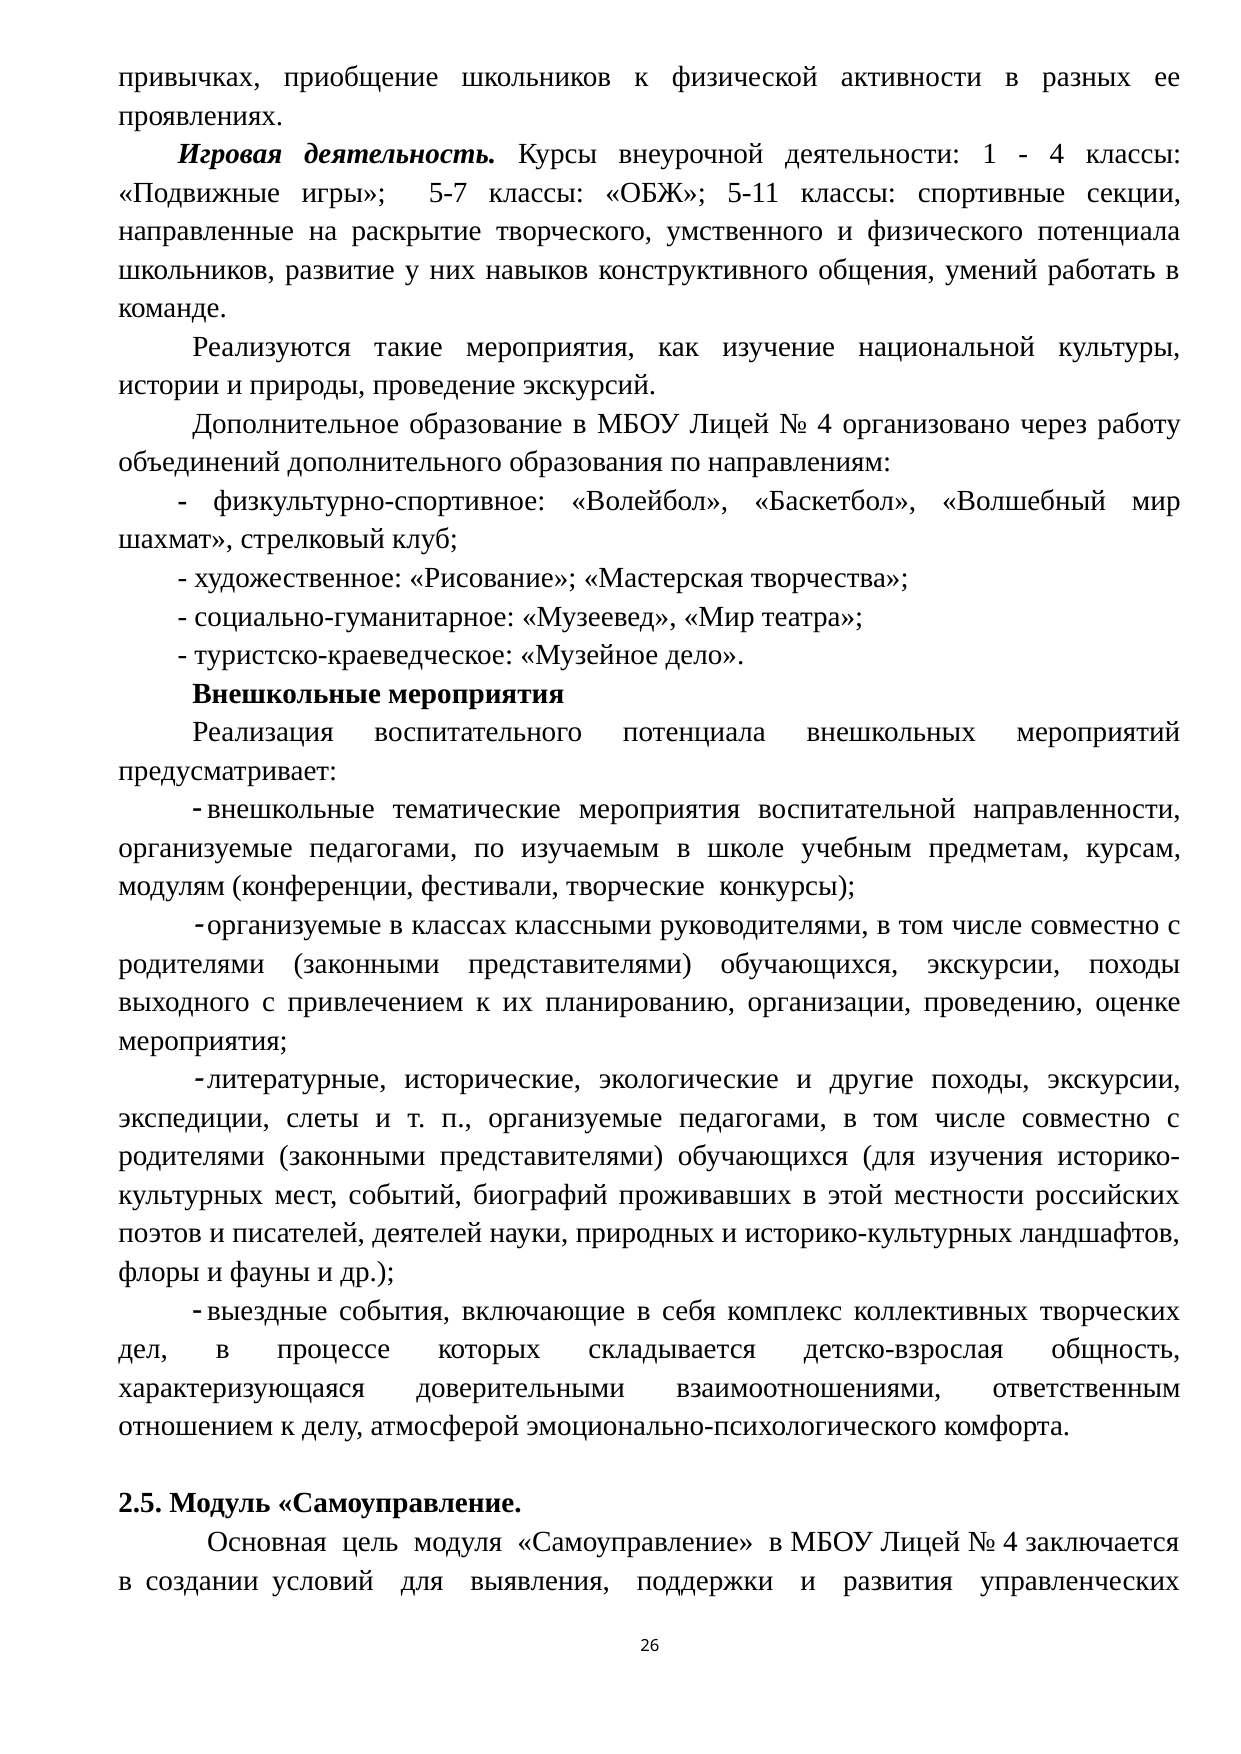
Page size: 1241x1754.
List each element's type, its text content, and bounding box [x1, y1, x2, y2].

text Реализуются такие мероприятия, как изучение национальной культуры, истории и природы, проведение экскурсий. [118, 329, 1181, 401]
text Дополнительное образование в МБОУ Лицей № 4 организовано через работу объединений дополнительного образования по направлениям: [118, 406, 1181, 478]
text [118, 1524, 1181, 1596]
list литературные, исторические, экологические и другие походы, экскурсии, экспедиции, слеты и т. п., организуемые педагогами, в том числе совместно с родителями (законными представителями) обучающихся (для изучения историко-культурных мест, событий, биографий проживавших в этой местности российских поэтов и писателей, деятелей науки, природных и историко-культурных ландшафтов, флоры и фауны и др.); [118, 1061, 1181, 1288]
text Реализация воспитательного потенциала внешкольных мероприятий предусматривает: [118, 714, 1181, 786]
text - художественное: «Рисование»; «Мастерская творчества»; [118, 560, 1181, 594]
text - физкультурно-спортивное: «Волейбол», «Баскетбол», «Волшебный мир шахмат», стрелковый клуб; [118, 483, 1181, 555]
text - туристско-краеведческое: «Музейное дело». [118, 637, 1181, 671]
text 2.5. Модуль «Самоуправление. [118, 1486, 1181, 1519]
list организуемые в классах классными руководителями, в том числе совместно с родителями (законными представителями) обучающихся, экскурсии, походы выходного с привлечением к их планированию, организации, проведению, оценке мероприятия; [118, 907, 1181, 1056]
text - социально-гуманитарное: «Музеевед», «Мир театра»; [118, 599, 1181, 632]
text Внешкольные мероприятия [118, 676, 1181, 709]
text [118, 93, 1181, 131]
text Игровая деятельность. Курсы внеурочной деятельности: 1 - 4 классы: «Подвижные игры»; 5-7 классы: «ОБЖ»; 5-11 классы: спортивные секции, направленные на раскрытие творческого, умственного и физического потенциала школьников, развитие у них навыков конструктивного общения, умений работать в команде. [118, 136, 1181, 324]
list внешкольные тематические мероприятия воспитательной направленности, организуемые педагогами, по изучаемым в школе учебным предметам, курсам, модулям (конференции, фестивали, творческие конкурсы); [118, 791, 1181, 902]
list выездные события, включающие в себя комплекс коллективных творческих дел, в процессе которых складывается детско-взрослая общность, характеризующаяся доверительными взаимоотношениями, ответственным отношением к делу, атмосферой эмоционально-психологического комфорта. [118, 1293, 1181, 1442]
